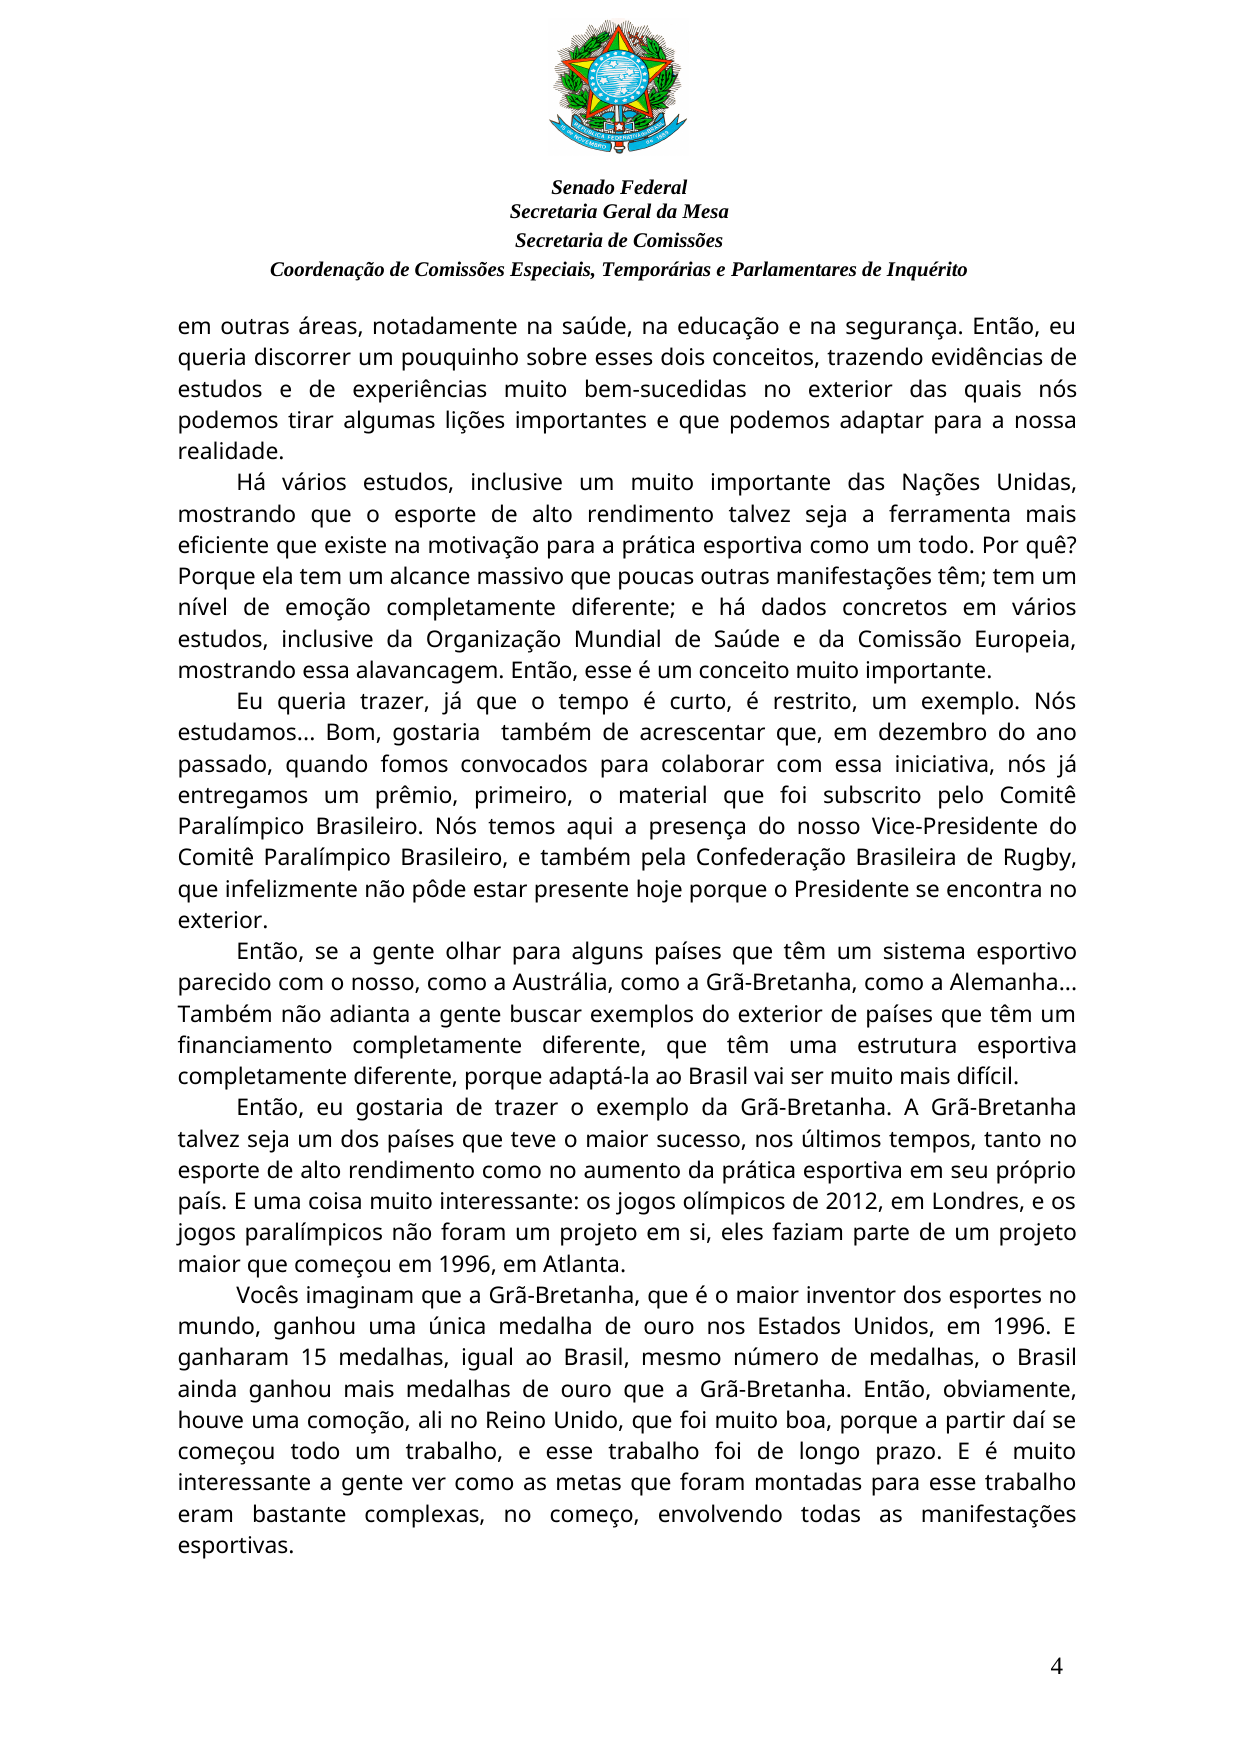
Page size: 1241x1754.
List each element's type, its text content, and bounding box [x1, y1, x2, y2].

text Vocês imaginam que a Grã-Bretanha, que é o maior inventor dos esportes no mundo, ganhou uma única medalha de ouro nos Estados Unidos, em 1996. E ganharam 15 medalhas, igual ao Brasil, mesmo número de medalhas, o Brasil ainda ganhou mais medalhas de ouro que a Grã-Bretanha. Então, obviamente, houve uma comoção, ali no Reino Unido, que foi muito boa, porque a partir daí se começou todo um trabalho, e esse trabalho foi de longo prazo. E é muito interessante a gente ver como as metas que foram montadas para esse trabalho eram bastante complexas, no começo, envolvendo todas as manifestações esportivas. [177, 1279, 1078, 1560]
text Há vários estudos, inclusive um muito importante das Nações Unidas, mostrando que o esporte de alto rendimento talvez seja a ferramenta mais eficiente que existe na motivação para a prática esportiva como um todo. Por quê? Porque ela tem um alcance massivo que poucas outras manifestações têm; tem um nível de emoção completamente diferente; e há dados concretos em vários estudos, inclusive da Organização Mundial de Saúde e da Comissão Europeia, mostrando essa alavancagem. Então, esse é um conceito muito importante. [177, 466, 1078, 685]
text Então, eu gostaria de trazer o exemplo da Grã-Bretanha. A Grã-Bretanha talvez seja um dos países que teve o maior sucesso, nos últimos tempos, tanto no esporte de alto rendimento como no aumento da prática esportiva em seu próprio país. E uma coisa muito interessante: os jogos olímpicos de 2012, em Londres, e os jogos paralímpicos não foram um projeto em si, eles faziam parte de um projeto maior que começou em 1996, em Atlanta. [177, 1091, 1078, 1279]
picture [547, 18, 689, 156]
text Eu queria trazer, já que o tempo é curto, é restrito, um exemplo. Nós estudamos... Bom, gostaria também de acrescentar que, em dezembro do ano passado, quando fomos convocados para colaborar com essa iniciativa, nós já entregamos um prêmio, primeiro, o material que foi subscrito pelo Comitê Paralímpico Brasileiro. Nós temos aqui a presença do nosso Vice-Presidente do Comitê Paralímpico Brasileiro, e também pela Confederação Brasileira de Rugby, que infelizmente não pôde estar presente hoje porque o Presidente se encontra no exterior. [177, 685, 1078, 935]
text Então, se a gente olhar para alguns países que têm um sistema esportivo parecido com o nosso, como a Austrália, como a Grã-Bretanha, como a Alemanha... Também não adianta a gente buscar exemplos do exterior de países que têm um financiamento completamente diferente, que têm uma estrutura esportiva completamente diferente, porque adaptá-la ao Brasil vai ser muito mais difícil. [177, 935, 1078, 1091]
